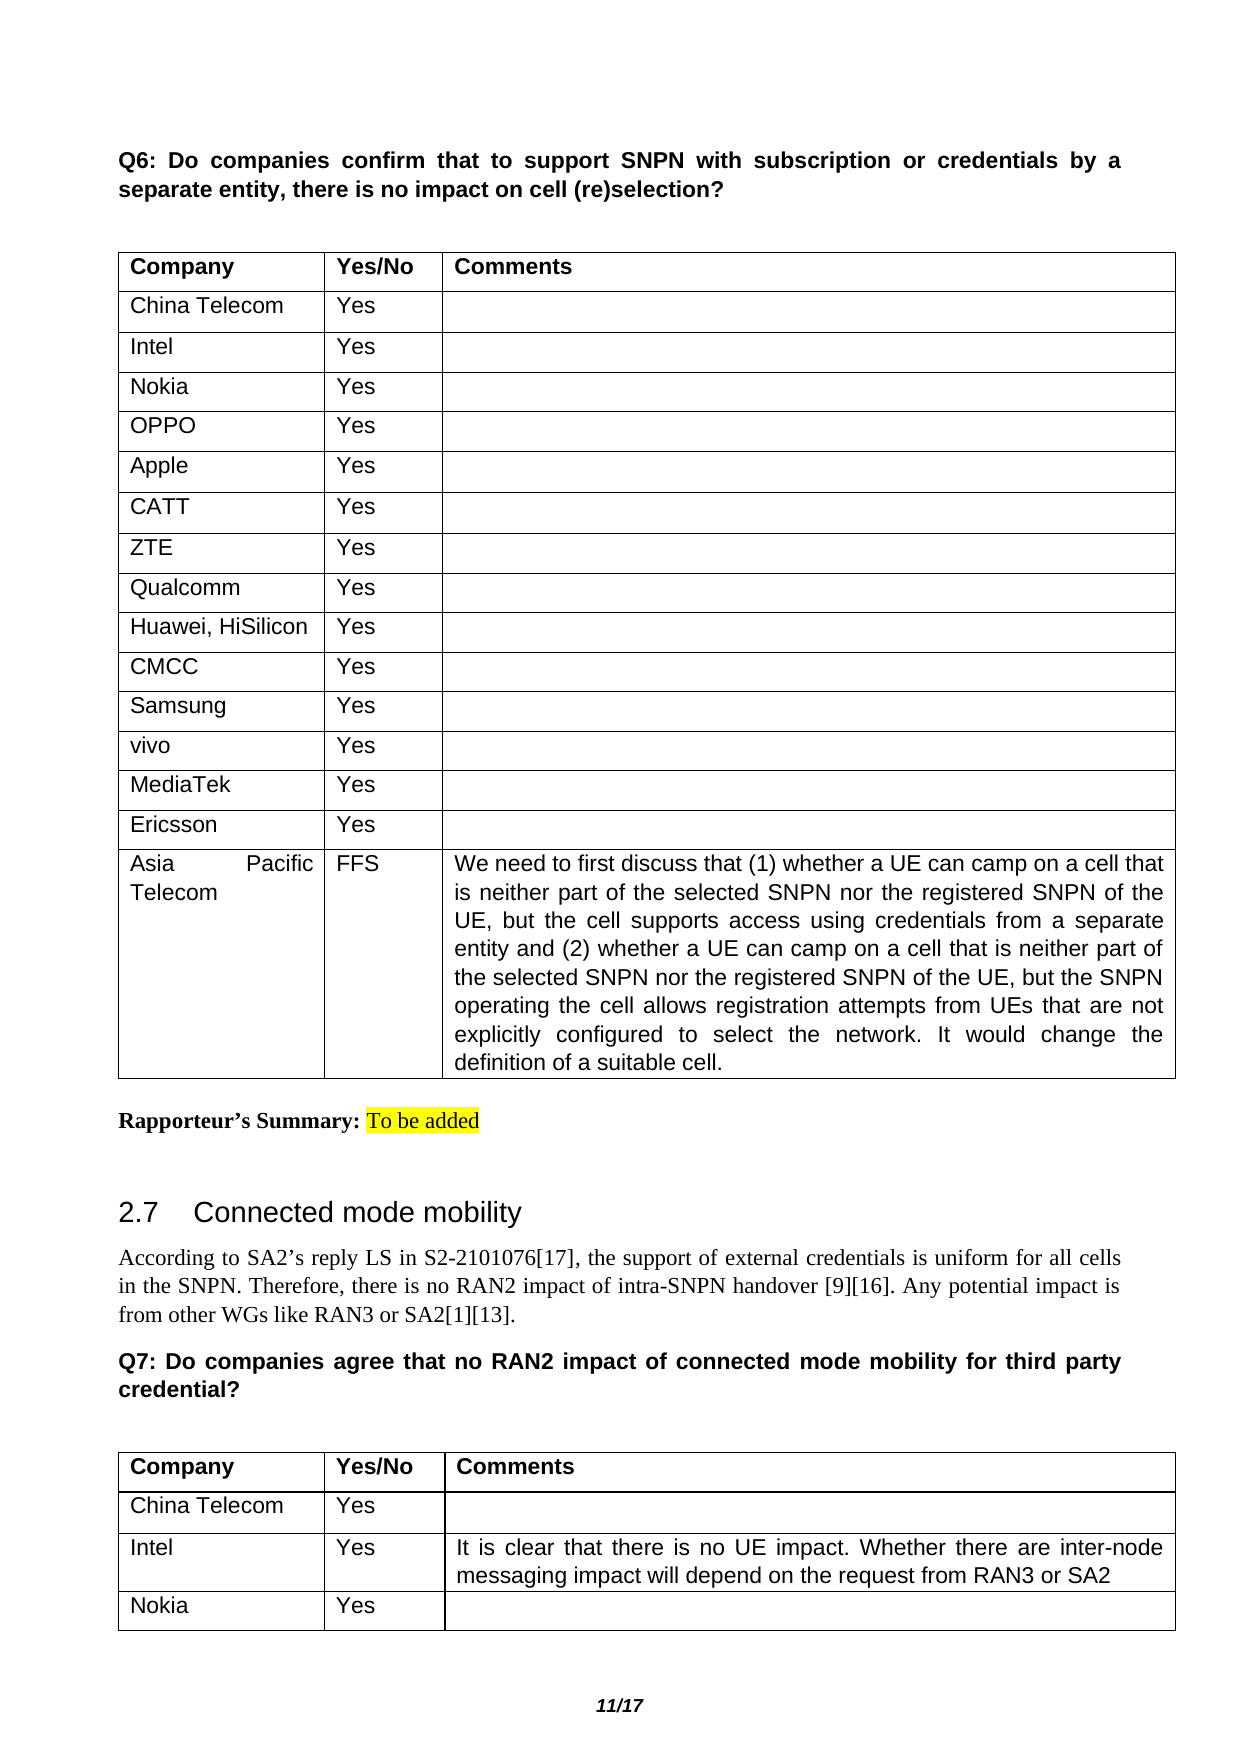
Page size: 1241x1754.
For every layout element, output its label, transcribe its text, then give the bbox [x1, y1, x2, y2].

table_cell Samsung [119, 692, 324, 731]
table_cell FFS [325, 850, 442, 1078]
table_cell Yes [325, 692, 442, 731]
table_cell [443, 493, 1175, 533]
table_cell Yes [325, 333, 442, 372]
table_cell [443, 292, 1175, 332]
text Q6: Do companies confirm that to support SNPN with subscription or credentials by a separate entity, there is no impact on cell (re)selection? [118, 147, 1122, 202]
table_header Yes/No [325, 1453, 444, 1491]
table_cell Yes [325, 373, 442, 411]
table_cell Yes [325, 1534, 444, 1591]
table_cell [443, 574, 1175, 612]
table_cell [443, 771, 1175, 809]
table_cell [443, 412, 1175, 451]
table_cell Apple [119, 452, 324, 492]
table_cell Yes [325, 292, 442, 332]
table_cell CMCC [119, 653, 324, 691]
table_cell [443, 653, 1175, 691]
table_header Comments [443, 253, 1175, 291]
table_cell [443, 692, 1175, 731]
table_header Comments [446, 1453, 1175, 1491]
table_cell Yes [325, 771, 442, 809]
table_cell Yes [325, 412, 442, 451]
table_cell China Telecom [119, 292, 324, 332]
table_cell Yes [325, 574, 442, 612]
table_cell Yes [325, 493, 442, 533]
table_cell [443, 732, 1175, 770]
table_cell OPPO [119, 412, 324, 451]
table_cell Yes [325, 452, 442, 492]
table_cell [446, 1592, 1175, 1630]
table_cell Qualcomm [119, 574, 324, 612]
table_cell Nokia [119, 373, 324, 411]
text According to SA2’s reply LS in S2-2101076[17], the support of external credentials is uniform for all cells in the SNPN. Therefore, there is no RAN2 impact of intra-SNPN handover [9][16]. Any potential impact is from other WGs like RAN3 or SA2[1][13]. [118, 1244, 1122, 1327]
table_cell Yes [325, 732, 442, 770]
table_cell Huawei, HiSilicon [119, 613, 324, 652]
table_cell MediaTek [119, 771, 324, 809]
table_cell [443, 534, 1175, 573]
table_cell [446, 1493, 1175, 1533]
table_cell Yes [325, 1592, 444, 1630]
table_cell vivo [119, 732, 324, 770]
table_cell Yes [325, 1493, 444, 1533]
table_header Company [119, 253, 324, 291]
table_cell Yes [325, 613, 442, 652]
table_header Company [119, 1453, 324, 1491]
text Q7: Do companies agree that no RAN2 impact of connected mode mobility for third party credential? [118, 1348, 1122, 1403]
table_cell Intel [119, 333, 324, 372]
table_cell Yes [325, 653, 442, 691]
table_cell Asia Pacific Telecom [119, 850, 324, 1078]
table_cell China Telecom [119, 1493, 324, 1533]
table_cell CATT [119, 493, 324, 533]
table_cell [443, 811, 1175, 849]
table_cell Yes [325, 811, 442, 849]
table_cell Yes [325, 534, 442, 573]
table_cell Nokia [119, 1592, 324, 1630]
table_cell [443, 613, 1175, 652]
table_header Yes/No [325, 253, 442, 291]
table_cell ZTE [119, 534, 324, 573]
table_cell [443, 333, 1175, 372]
table_cell Ericsson [119, 811, 324, 849]
table_cell [443, 373, 1175, 411]
text Rapporteur’s Summary: To be added [118, 1079, 1122, 1133]
table_cell [443, 452, 1175, 492]
table_cell It is clear that there is no UE impact. Whether there are inter-node messaging impact will depend on the request from RAN3 or SA2 [446, 1534, 1175, 1591]
table_cell We need to first discuss that (1) whether a UE can camp on a cell that is neither part of the selected SNPN nor the registered SNPN of the UE, but the cell supports access using credentials from a separate entity and (2) whether a UE can camp on a cell that is neither part of the selected SNPN nor the registered SNPN of the UE, but the SNPN operating the cell allows registration attempts from UEs that are not explicitly configured to select the network. It would change the definition of a suitable cell. [443, 850, 1175, 1078]
table_cell Intel [119, 1534, 324, 1591]
subtitle Connected mode mobility [118, 1195, 1122, 1229]
